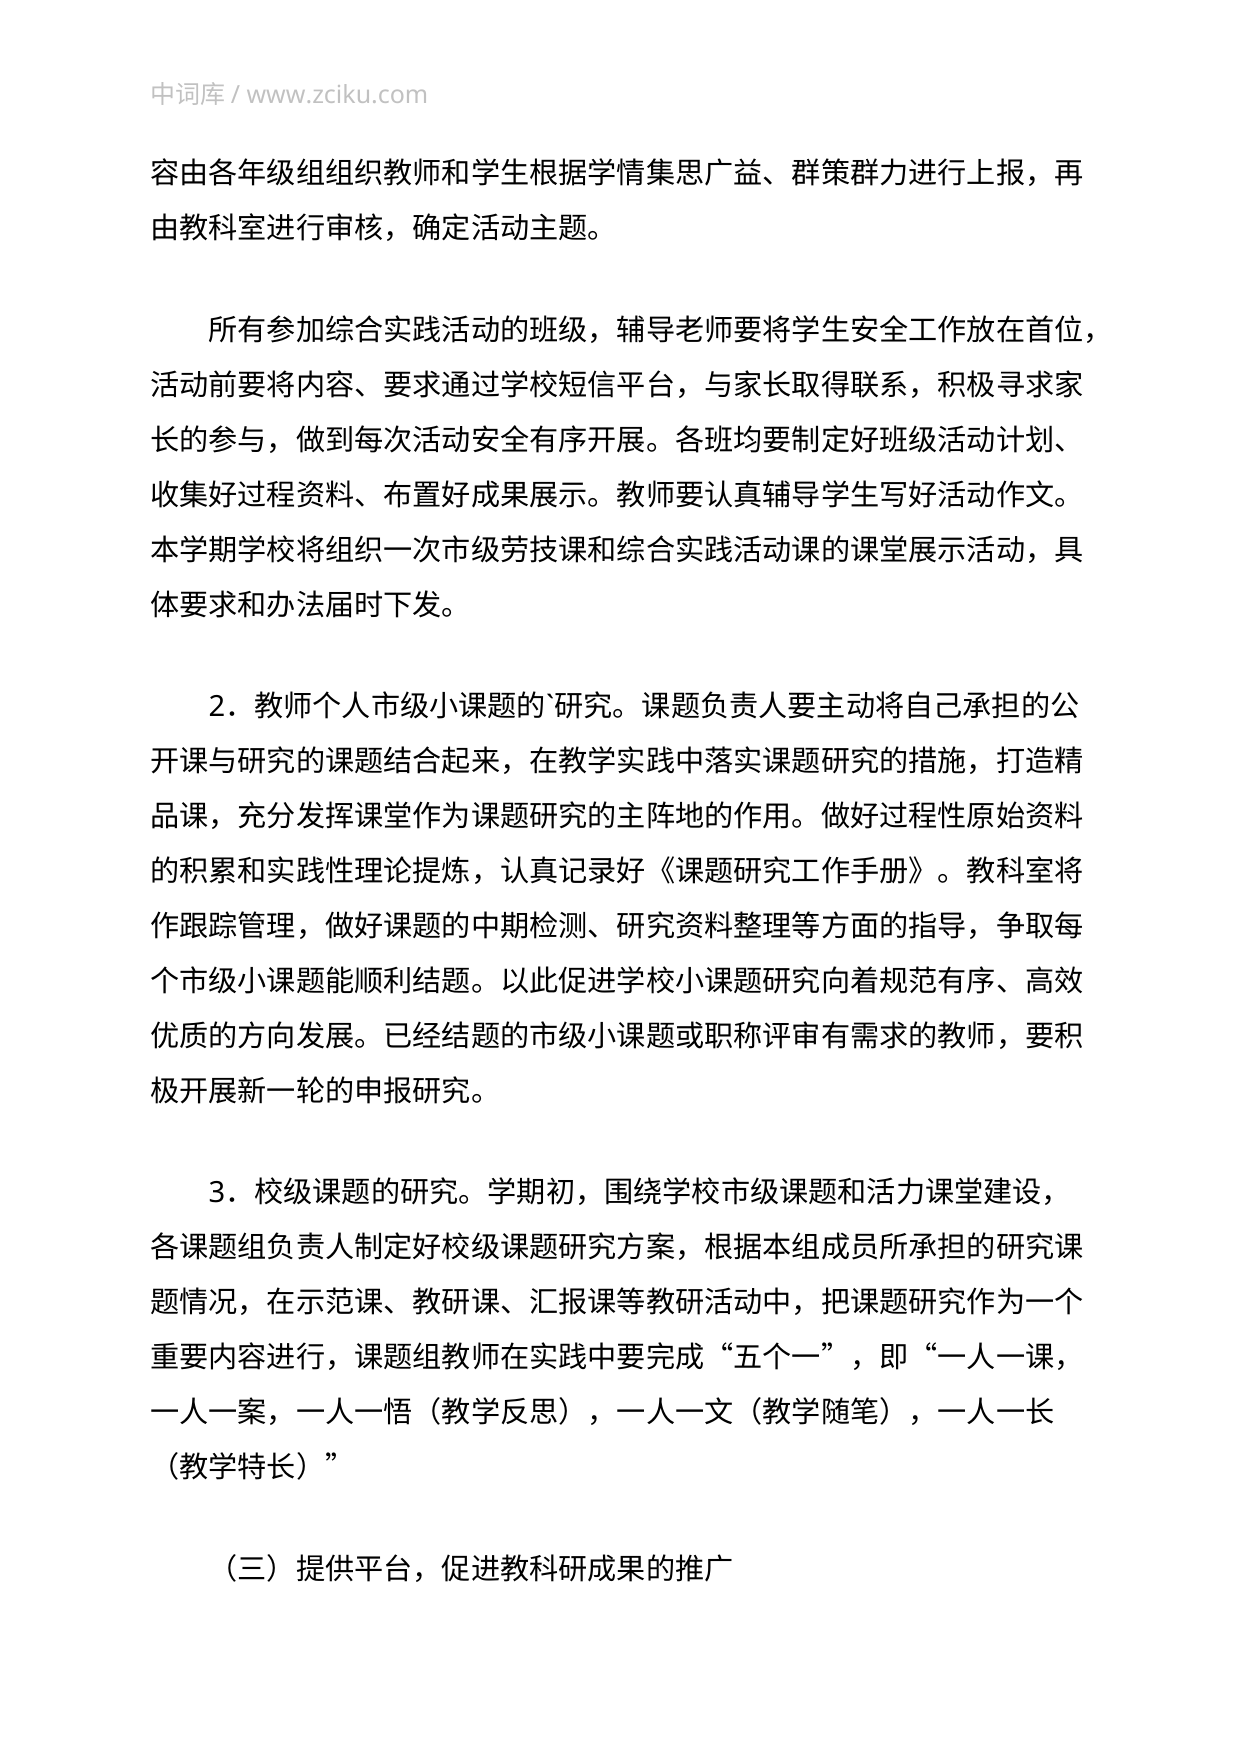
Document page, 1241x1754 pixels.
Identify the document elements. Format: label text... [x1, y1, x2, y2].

text 3．校级课题的研究。学期初，围绕学校市级课题和活力课堂建设，各课题组负责人制定好校级课题研究方案，根据本组成员所承担的研究课题情况，在示范课、教研课、汇报课等教研活动中，把课题研究作为一个重要内容进行，课题组教师在实践中要完成“五个一”，即“一人一课，一人一案，一人一悟（教学反思），一人一文（教学随笔），一人一长（教学特长）” [150, 1169, 1090, 1486]
text 所有参加综合实践活动的班级，辅导老师要将学生安全工作放在首位，活动前要将内容、要求通过学校短信平台，与家长取得联系，积极寻求家长的参与，做到每次活动安全有序开展。各班均要制定好班级活动计划、收集好过程资料、布置好成果展示。教师要认真辅导学生写好活动作文。本学期学校将组织一次市级劳技课和综合实践活动课的课堂展示活动，具体要求和办法届时下发。 [150, 307, 1090, 623]
text 2．教师个人市级小课题的`研究。课题负责人要主动将自己承担的公开课与研究的课题结合起来，在教学实践中落实课题研究的措施，打造精品课，充分发挥课堂作为课题研究的主阵地的作用。做好过程性原始资料的积累和实践性理论提炼，认真记录好《课题研究工作手册》。教科室将作跟踪管理，做好课题的中期检测、研究资料整理等方面的指导，争取每个市级小课题能顺利结题。以此促进学校小课题研究向着规范有序、高效优质的方向发展。已经结题的市级小课题或职称评审有需求的教师，要积极开展新一轮的申报研究。 [150, 683, 1090, 1109]
text （三）提供平台，促进教科研成果的推广 [150, 1545, 1090, 1588]
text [150, 150, 1090, 247]
